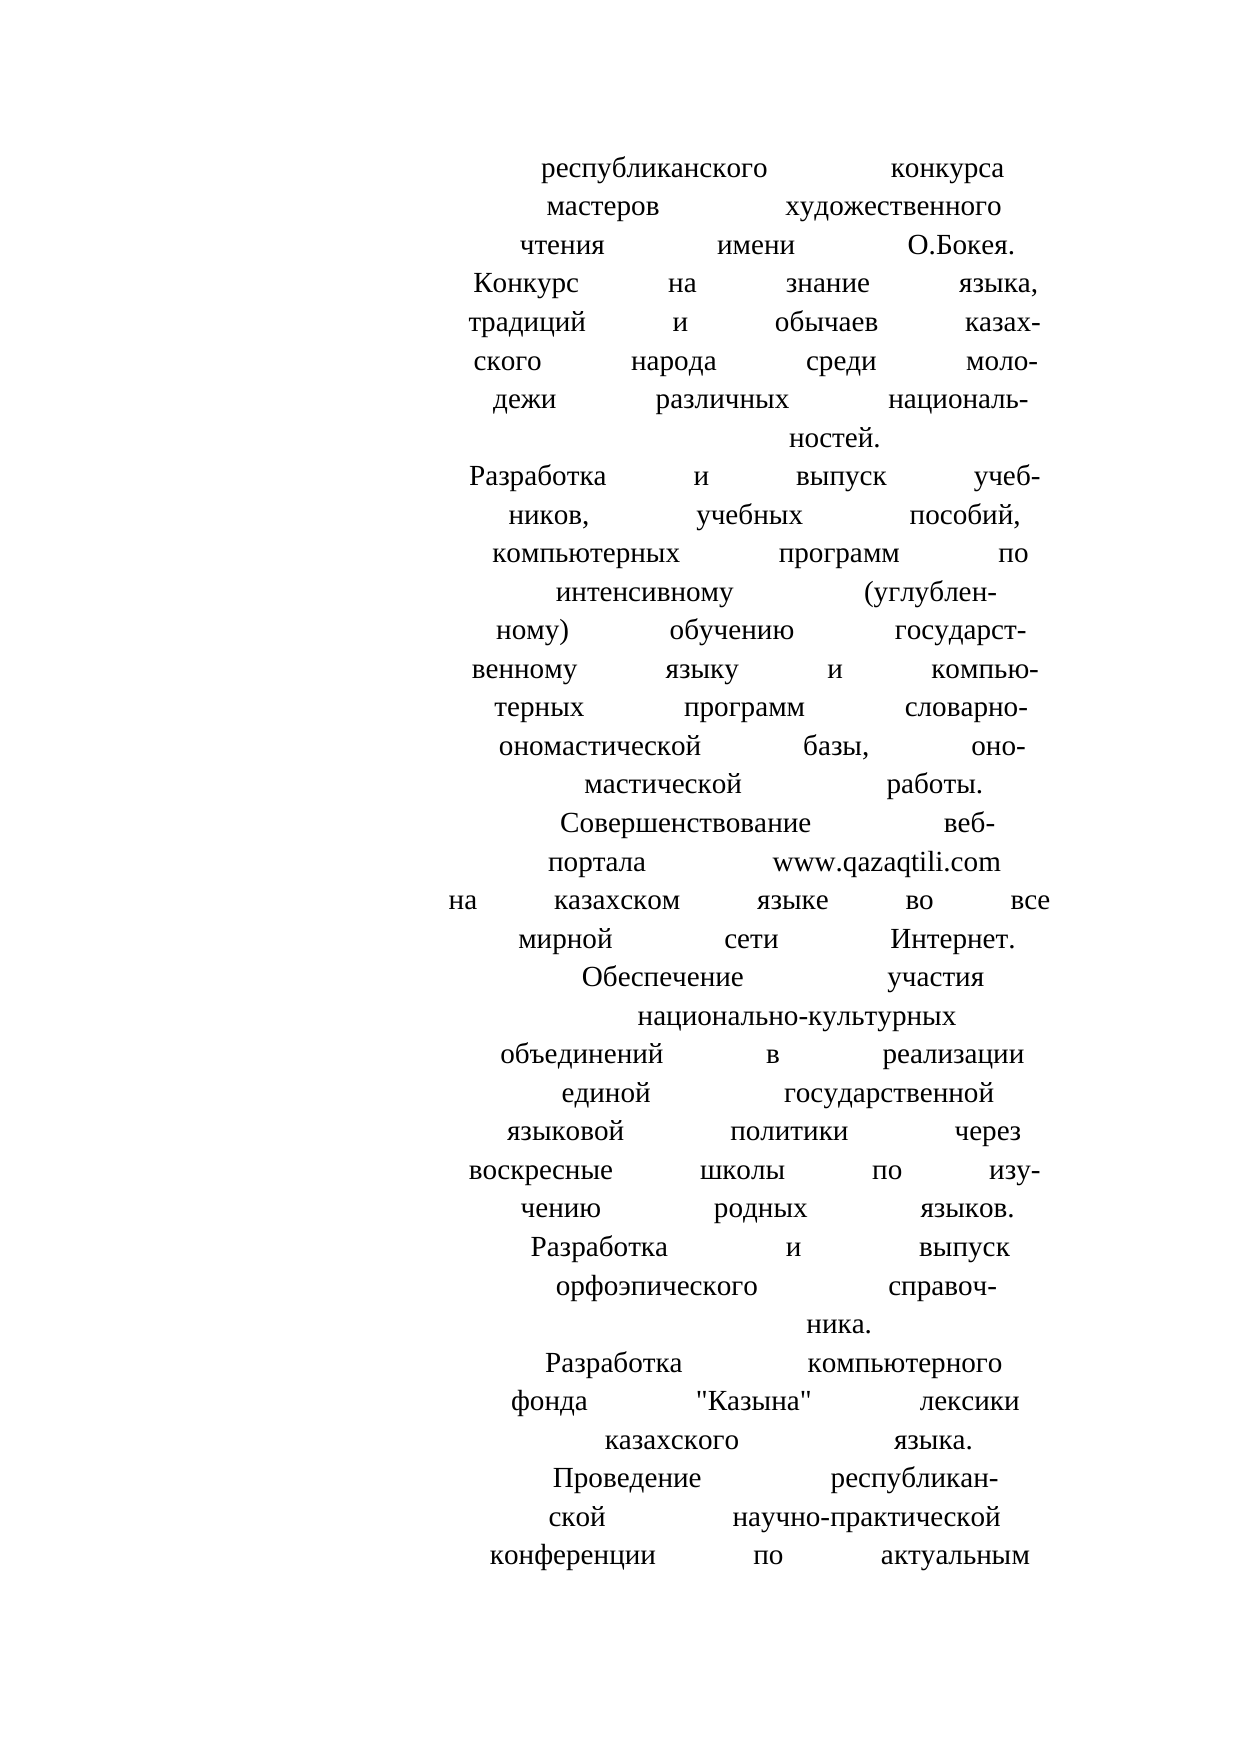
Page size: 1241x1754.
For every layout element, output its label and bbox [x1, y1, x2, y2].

text [112, 150, 1128, 1571]
